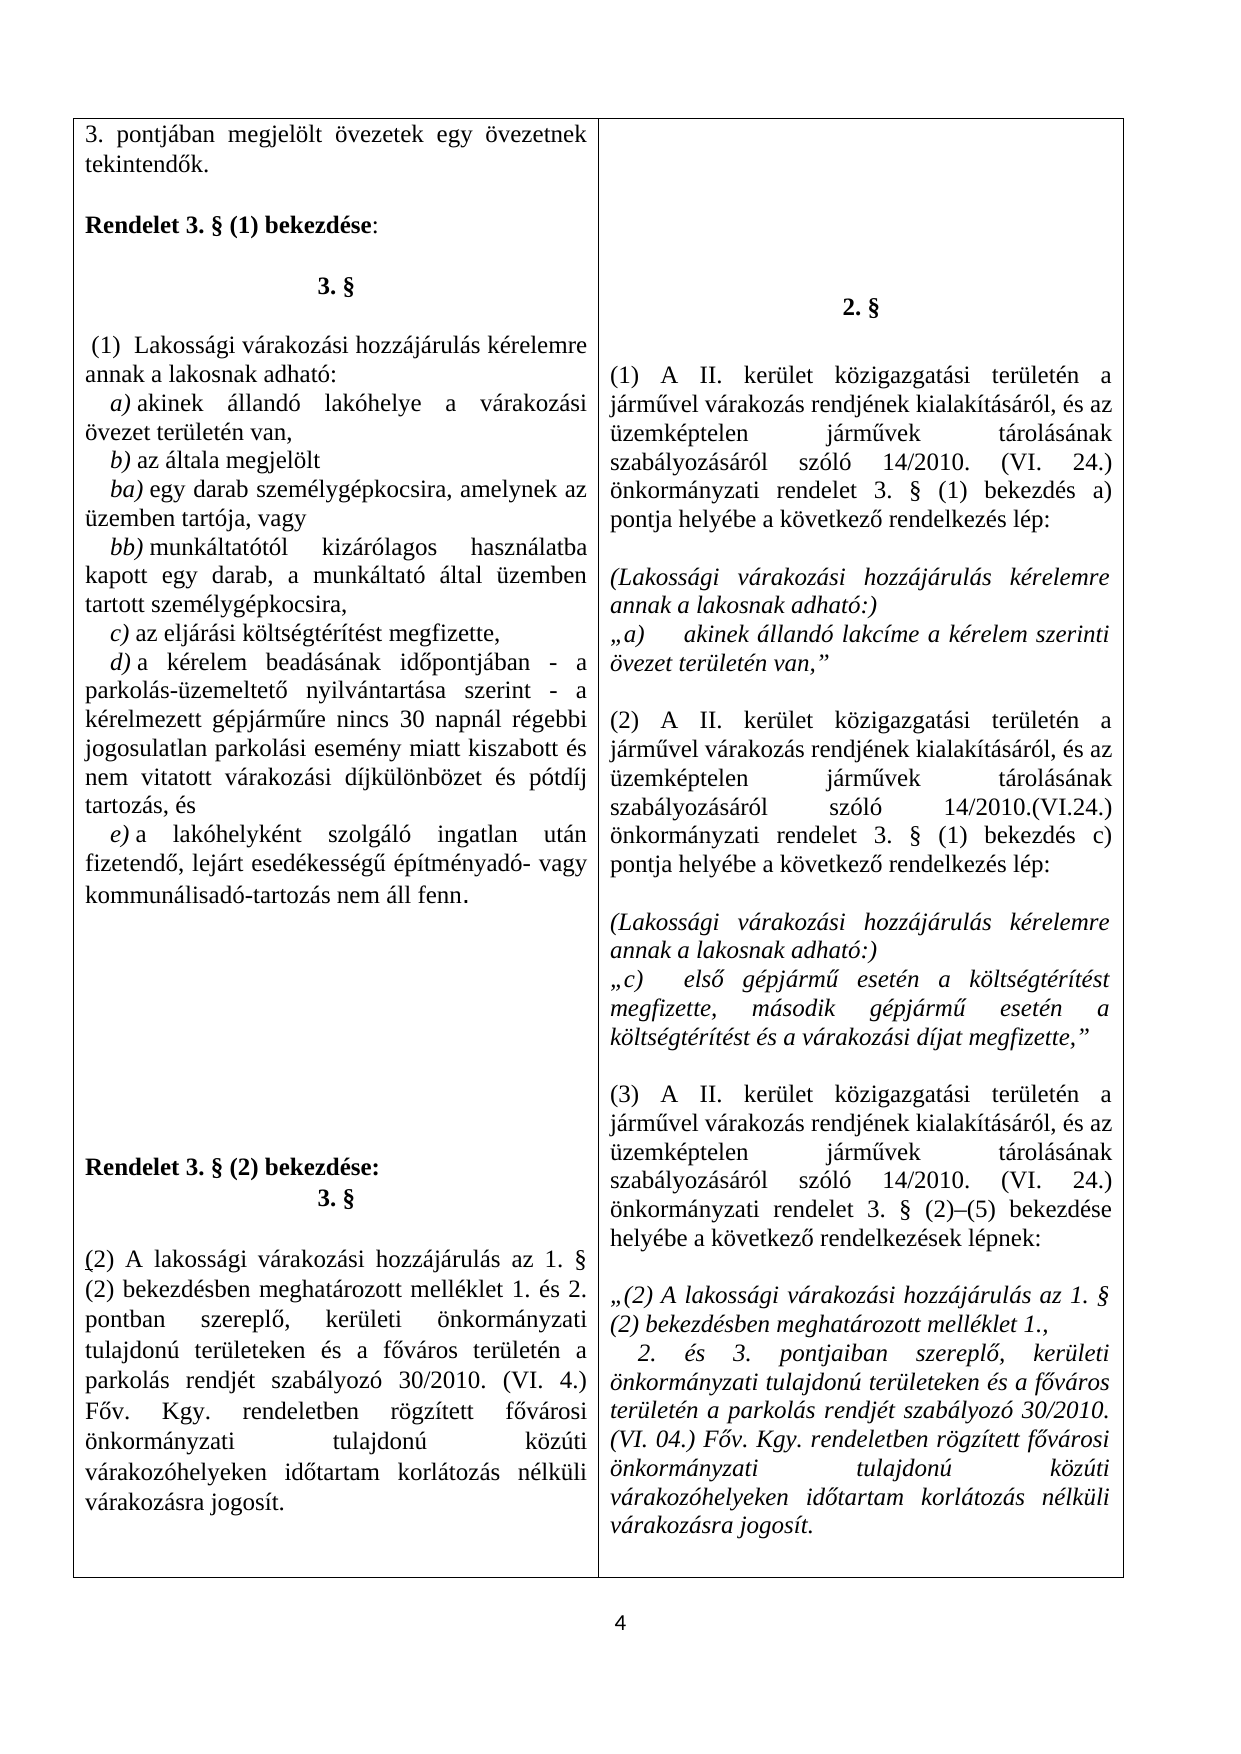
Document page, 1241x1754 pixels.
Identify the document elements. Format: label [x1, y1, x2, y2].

table_cell [599, 119, 1123, 1577]
table_cell [74, 119, 598, 1577]
